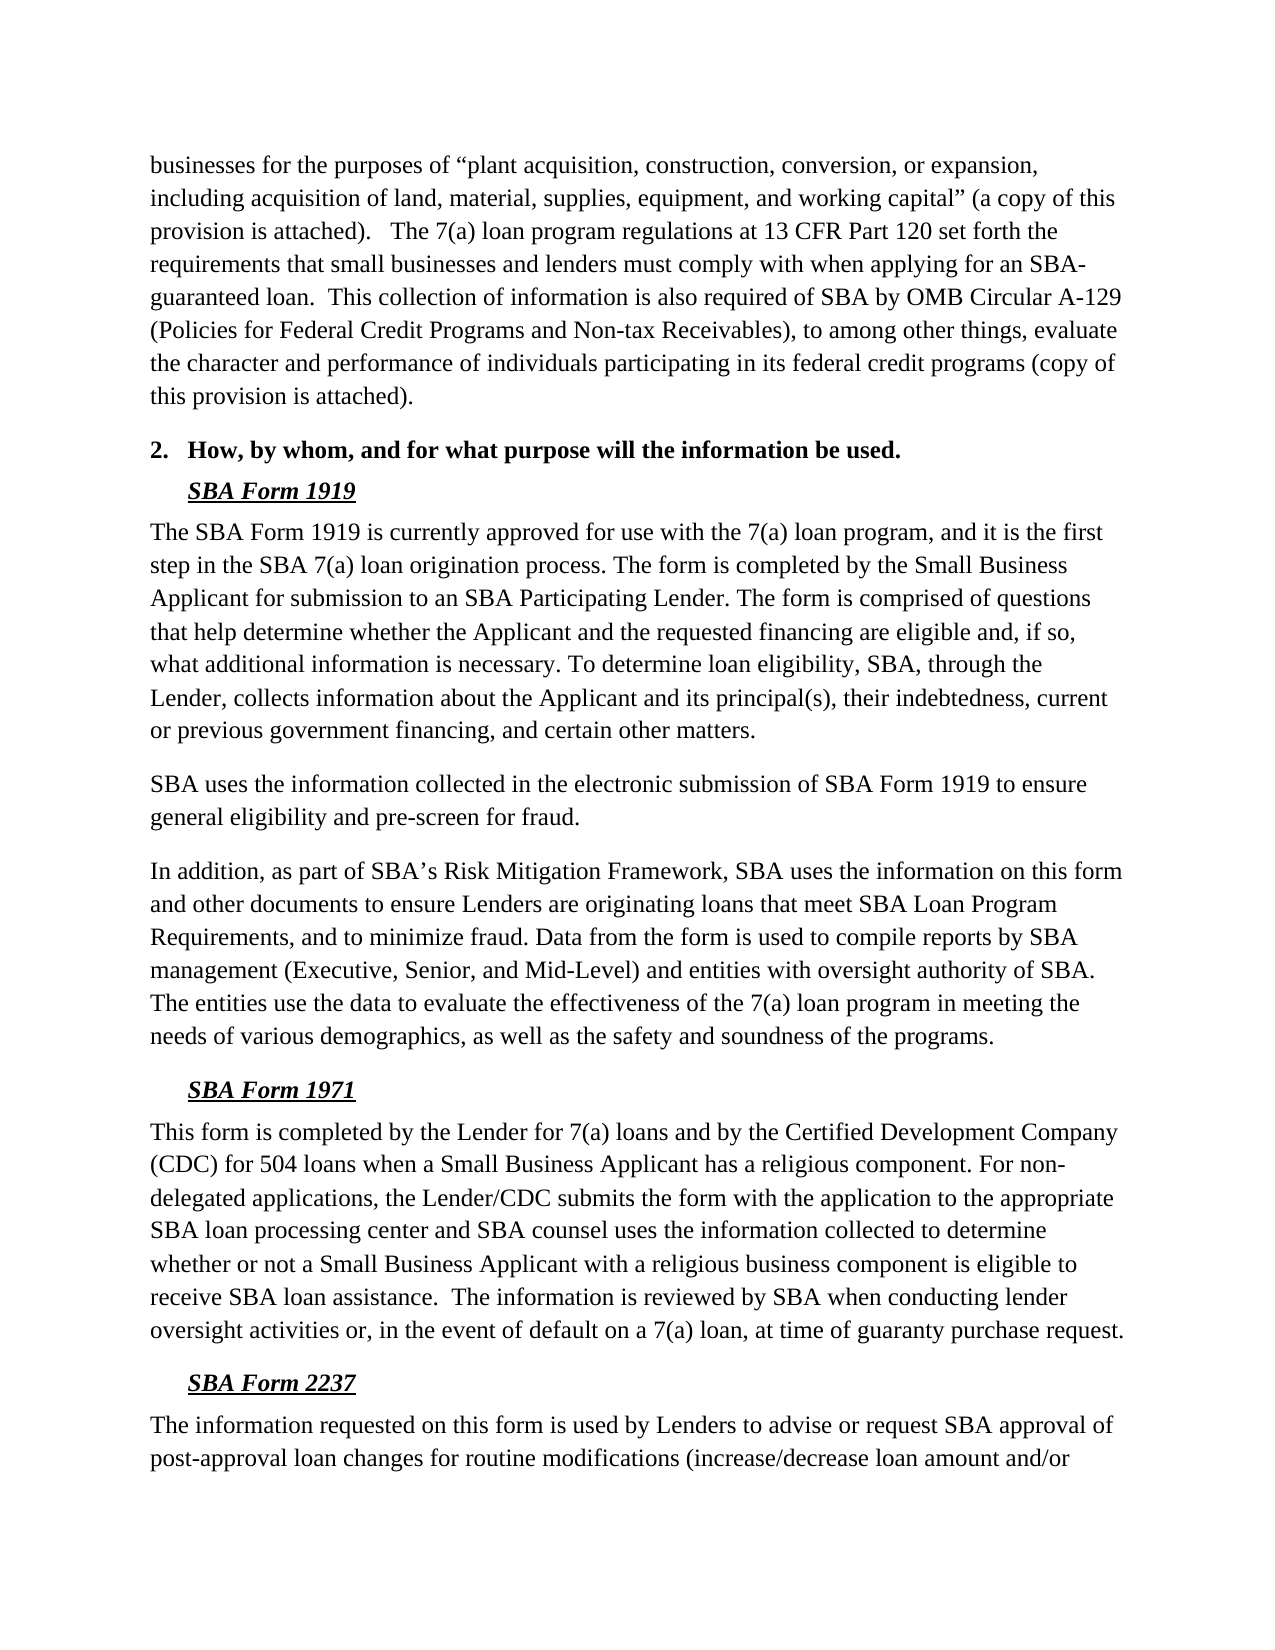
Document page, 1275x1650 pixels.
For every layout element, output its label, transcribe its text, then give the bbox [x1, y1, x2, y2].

text The SBA Form 1919 is currently approved for use with the 7(a) loan program, and it is the first step in the SBA 7(a) loan origination process. The form is completed by the Small Business Applicant for submission to an SBA Participating Lender. The form is comprised of questions that help determine whether the Applicant and the requested financing are eligible and, if so, what additional information is necessary. To determine loan eligibility, SBA, through the Lender, collects information about the Applicant and its principal(s), their indebtedness, current or previous government financing, and certain other matters. [150, 517, 1125, 744]
subtitle How, by whom, and for what purpose will the information be used. [150, 435, 1125, 464]
subtitle SBA Form 1971 [187, 1075, 1125, 1104]
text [150, 150, 1125, 410]
text In addition, as part of SBA’s Risk Mitigation Framework, SBA uses the information on this form and other documents to ensure Lenders are originating loans that meet SBA Loan Program Requirements, and to minimize fraud. Data from the form is used to compile reports by SBA management (Executive, Senior, and Mid-Level) and entities with oversight authority of SBA. The entities use the data to evaluate the effectiveness of the 7(a) loan program in meeting the needs of various demographics, as well as the safety and soundness of the programs. [150, 856, 1125, 1050]
text SBA uses the information collected in the electronic submission of SBA Form 1919 to ensure general eligibility and pre-screen for fraud. [150, 769, 1125, 831]
text This form is completed by the Lender for 7(a) loans and by the Certified Development Company (CDC) for 504 loans when a Small Business Applicant has a religious component. For non-delegated applications, the Lender/CDC submits the form with the application to the appropriate SBA loan processing center and SBA counsel uses the information collected to determine whether or not a Small Business Applicant with a religious business component is eligible to receive SBA loan assistance. The information is reviewed by SBA when conducting lender oversight activities or, in the event of default on a 7(a) loan, at time of guaranty purchase request. [150, 1117, 1125, 1343]
subtitle SBA Form 1919 [187, 476, 1125, 505]
subtitle SBA Form 2237 [187, 1368, 1125, 1397]
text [150, 1410, 1125, 1472]
